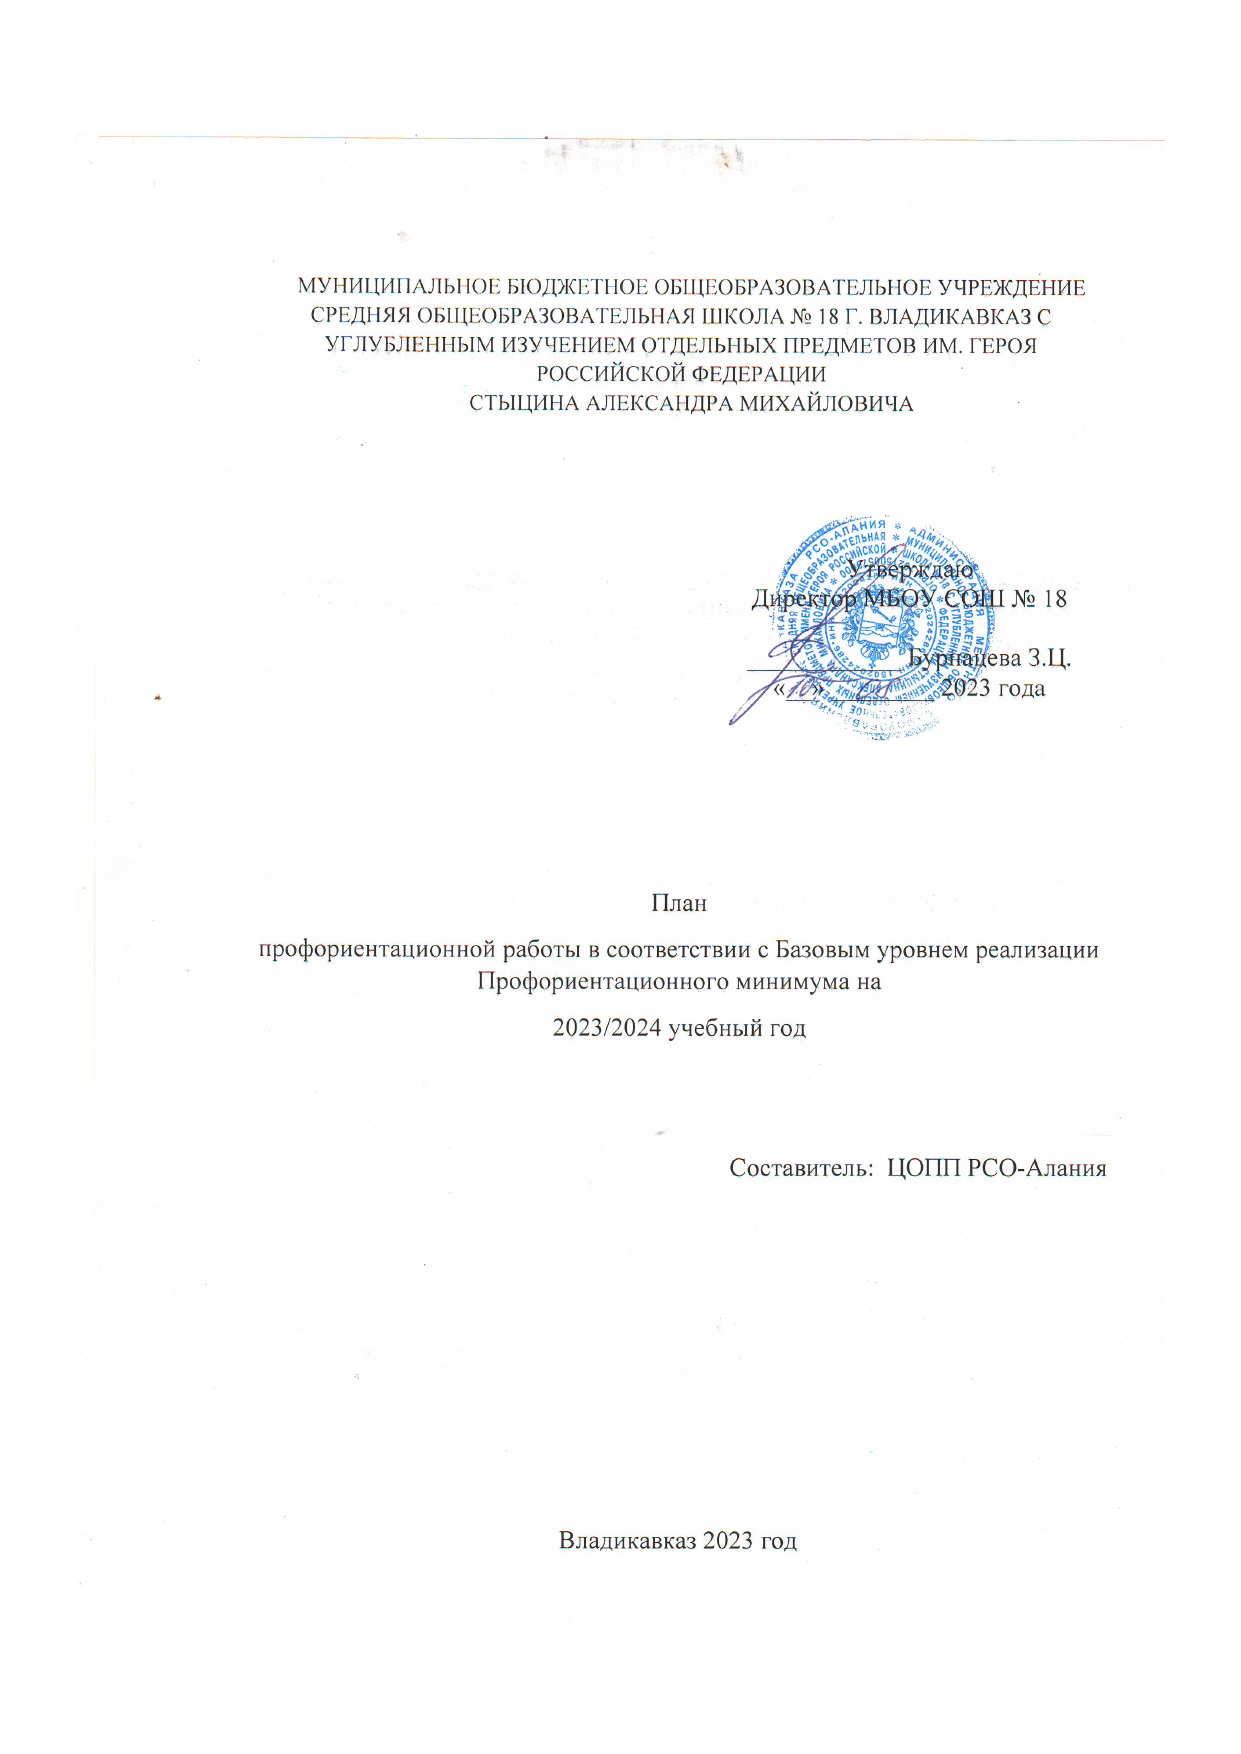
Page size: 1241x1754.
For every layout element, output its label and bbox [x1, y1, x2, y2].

picture [75, 126, 1165, 1628]
